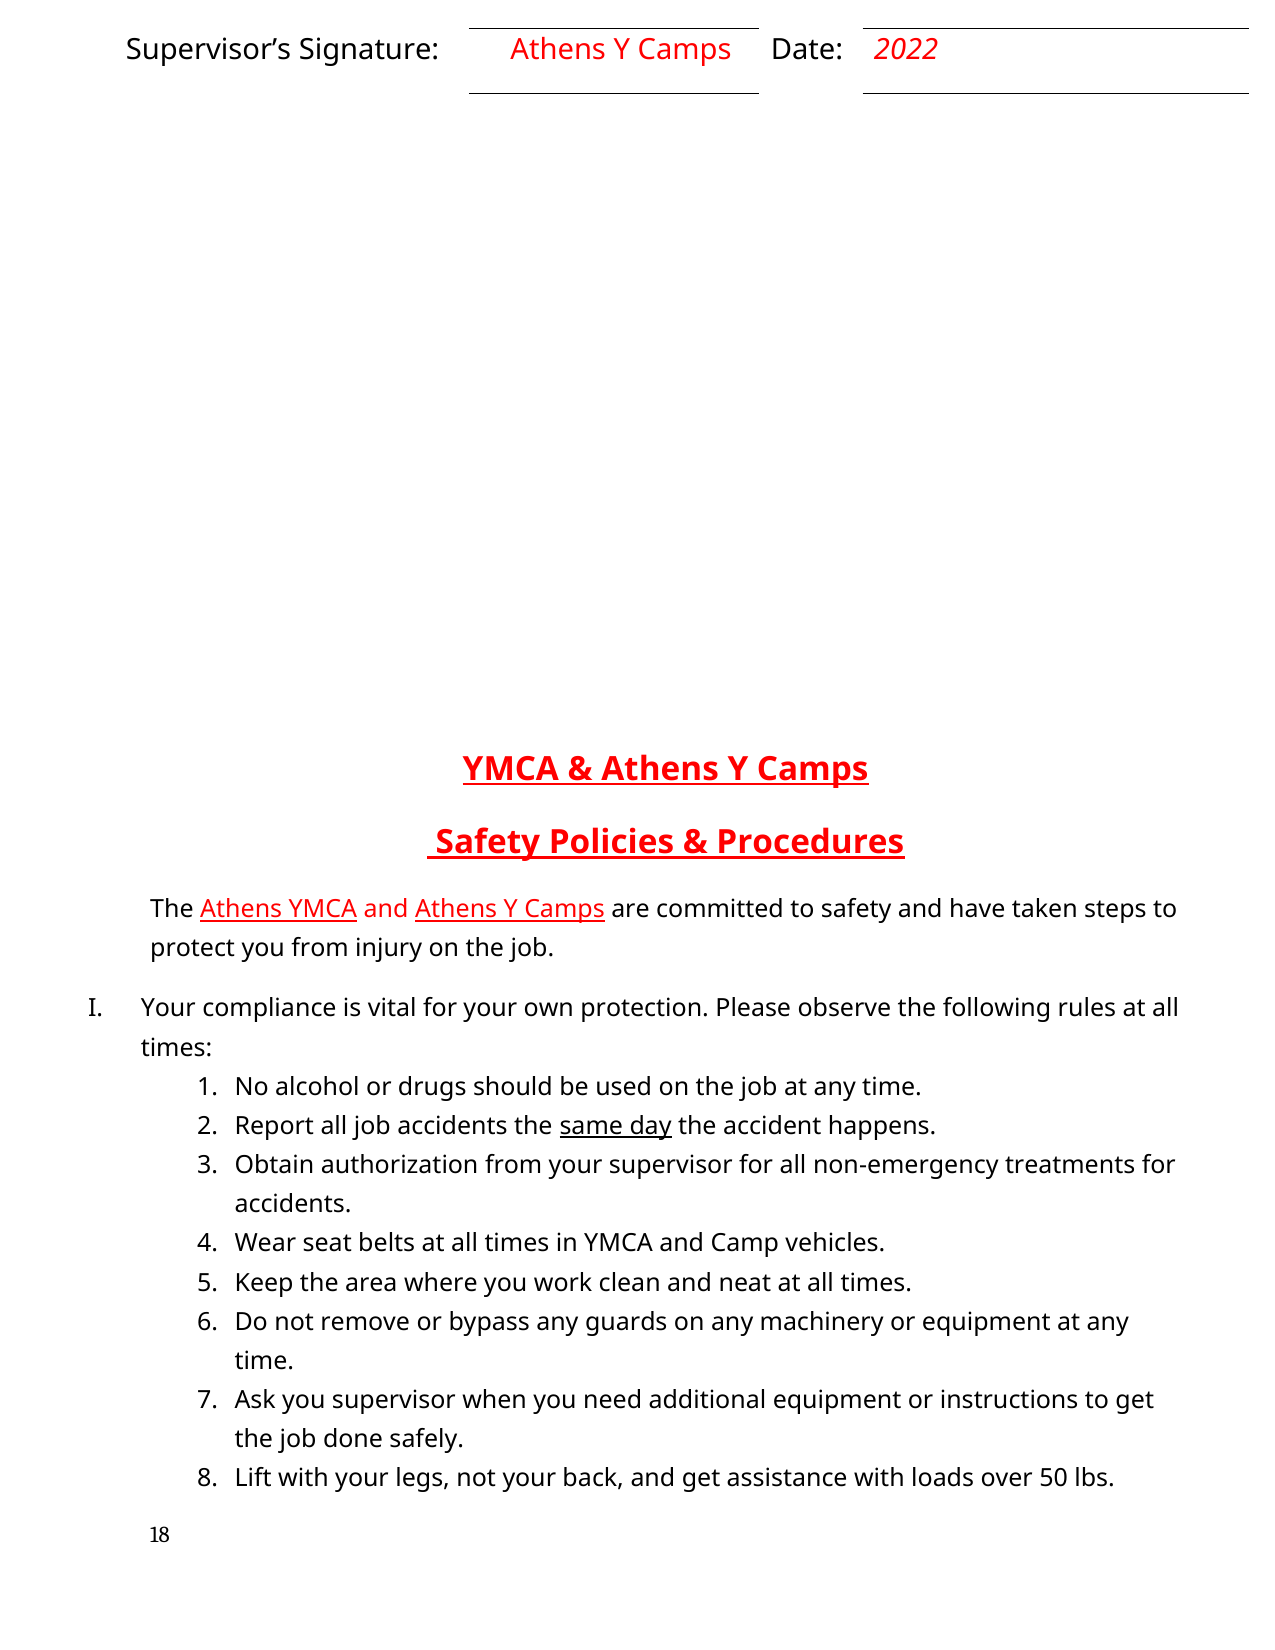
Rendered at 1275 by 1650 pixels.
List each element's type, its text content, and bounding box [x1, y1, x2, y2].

text Safety Policies & Procedures [150, 818, 1181, 863]
list Wear seat belts at all times in YMCA and Camp vehicles. [197, 1225, 1181, 1259]
table_cell Athens Y Camps [469, 29, 759, 92]
text YMCA & Athens Y Camps [150, 745, 1181, 790]
list Ask you supervisor when you need additional equipment or instructions to get the job done safely. [197, 1382, 1181, 1455]
table_cell Supervisor’s Signature: [114, 28, 469, 92]
list Keep the area where you work clean and neat at all times. [197, 1264, 1181, 1298]
list Obtain authorization from your supervisor for all non-emergency treatments for accidents. [197, 1147, 1181, 1220]
text The Athens YMCA and Athens Y Camps are committed to safety and have taken steps to protect you from injury on the job. [150, 891, 1181, 964]
list Do not remove or bypass any guards on any machinery or equipment at any time. [197, 1303, 1181, 1377]
list Your compliance is vital for your own protection. Please observe the following rules at all times: [103, 990, 1181, 1063]
list Report all job accidents the same day the accident happens. [197, 1107, 1181, 1142]
table_cell Date: [759, 28, 862, 92]
list No alcohol or drugs should be used on the job at any time. [197, 1068, 1181, 1102]
list Lift with your legs, not your back, and get assistance with loads over 50 lbs. [197, 1460, 1181, 1494]
table_cell 2022 [863, 29, 1249, 92]
